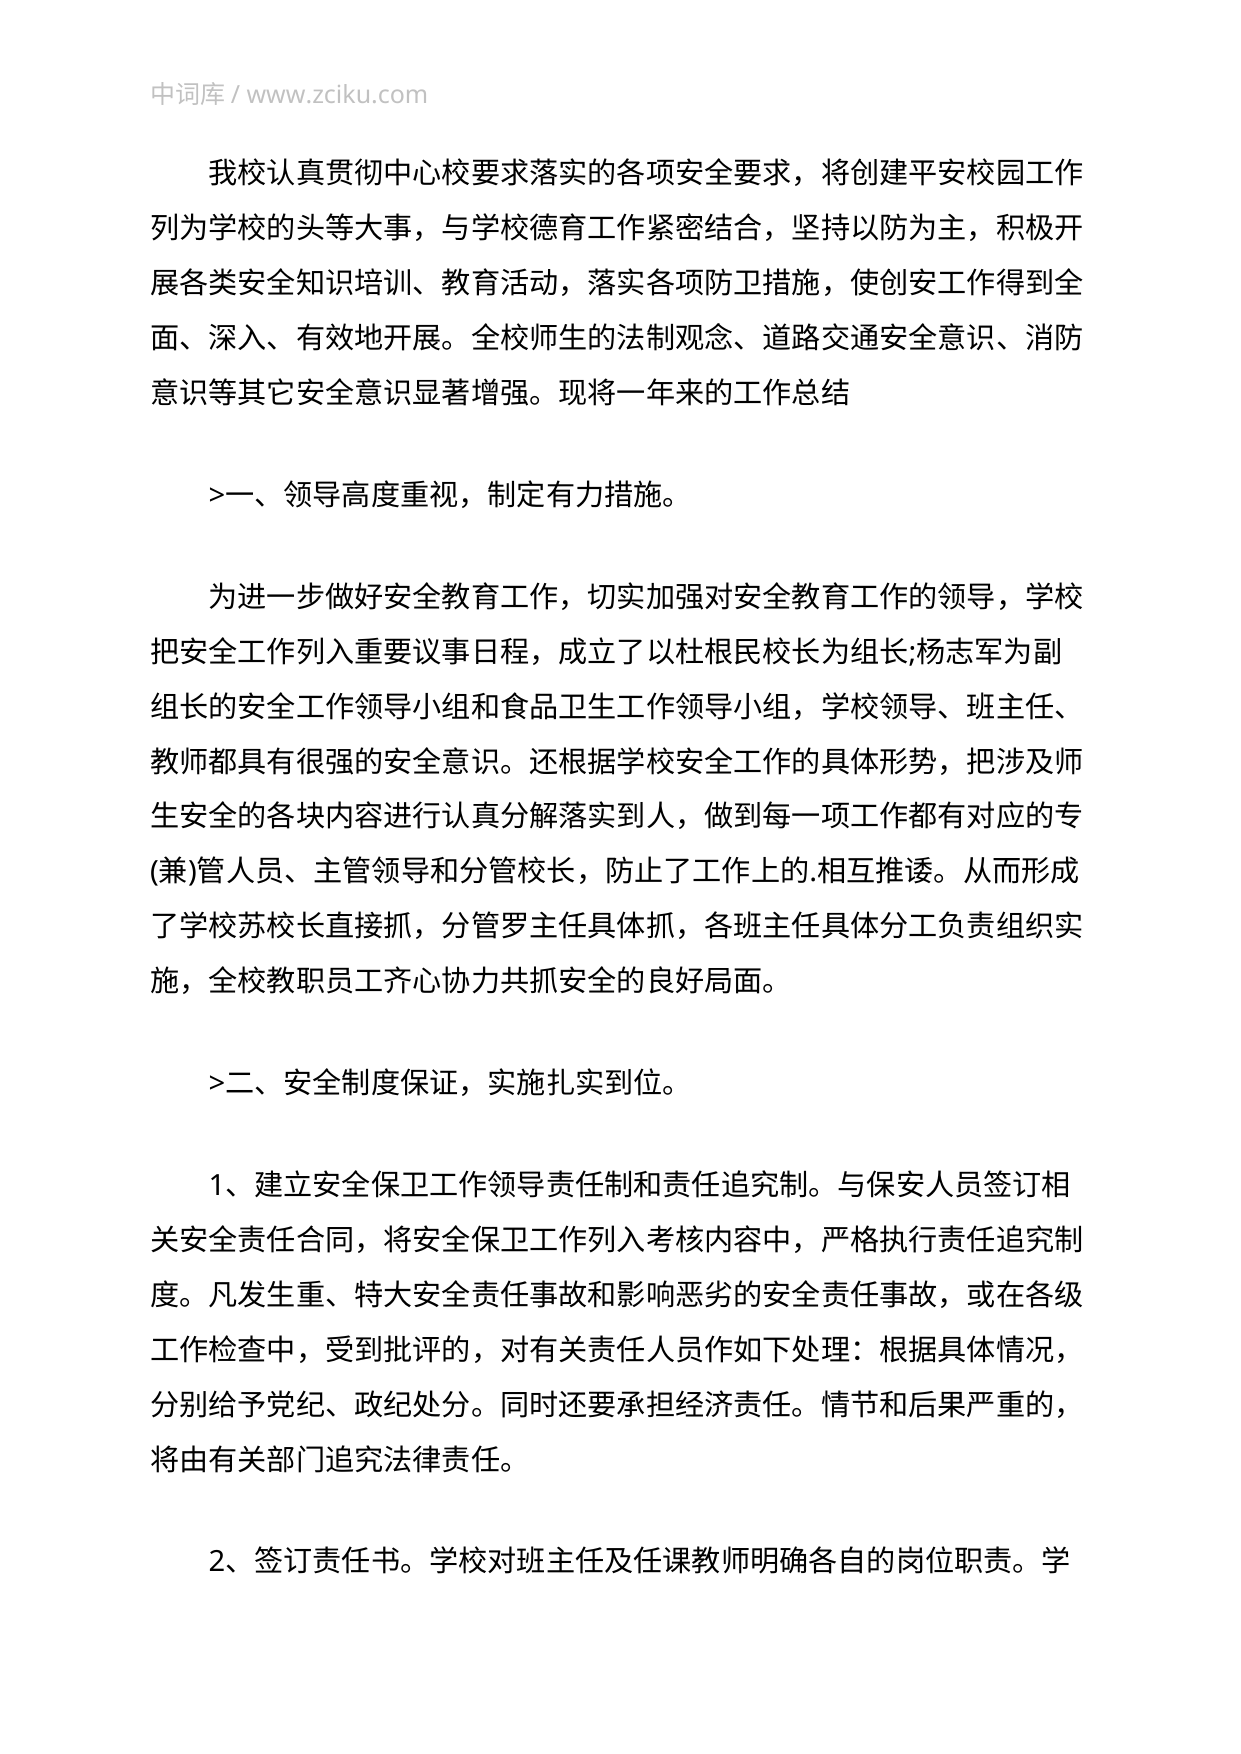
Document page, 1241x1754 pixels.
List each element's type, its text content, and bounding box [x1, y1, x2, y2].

text 1、建立安全保卫工作领导责任制和责任追究制。与保安人员签订相关安全责任合同，将安全保卫工作列入考核内容中，严格执行责任追究制度。凡发生重、特大安全责任事故和影响恶劣的安全责任事故，或在各级工作检查中，受到批评的，对有关责任人员作如下处理：根据具体情况，分别给予党纪、政纪处分。同时还要承担经济责任。情节和后果严重的，将由有关部门追究法律责任。 [150, 1162, 1090, 1478]
text >一、领导高度重视，制定有力措施。 [150, 471, 1090, 514]
text >二、安全制度保证，实施扎实到位。 [150, 1059, 1090, 1102]
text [150, 1538, 1090, 1580]
text 我校认真贯彻中心校要求落实的各项安全要求，将创建平安校园工作列为学校的头等大事，与学校德育工作紧密结合，坚持以防为主，积极开展各类安全知识培训、教育活动，落实各项防卫措施，使创安工作得到全面、深入、有效地开展。全校师生的法制观念、道路交通安全意识、消防意识等其它安全意识显著增强。现将一年来的工作总结 [150, 150, 1090, 412]
text 为进一步做好安全教育工作，切实加强对安全教育工作的领导，学校把安全工作列入重要议事日程，成立了以杜根民校长为组长;杨志军为副组长的安全工作领导小组和食品卫生工作领导小组，学校领导、班主任、教师都具有很强的安全意识。还根据学校安全工作的具体形势，把涉及师生安全的各块内容进行认真分解落实到人，做到每一项工作都有对应的专(兼)管人员、主管领导和分管校长，防止了工作上的.相互推诿。从而形成了学校苏校长直接抓，分管罗主任具体抓，各班主任具体分工负责组织实施，全校教职员工齐心协力共抓安全的良好局面。 [150, 573, 1090, 1000]
